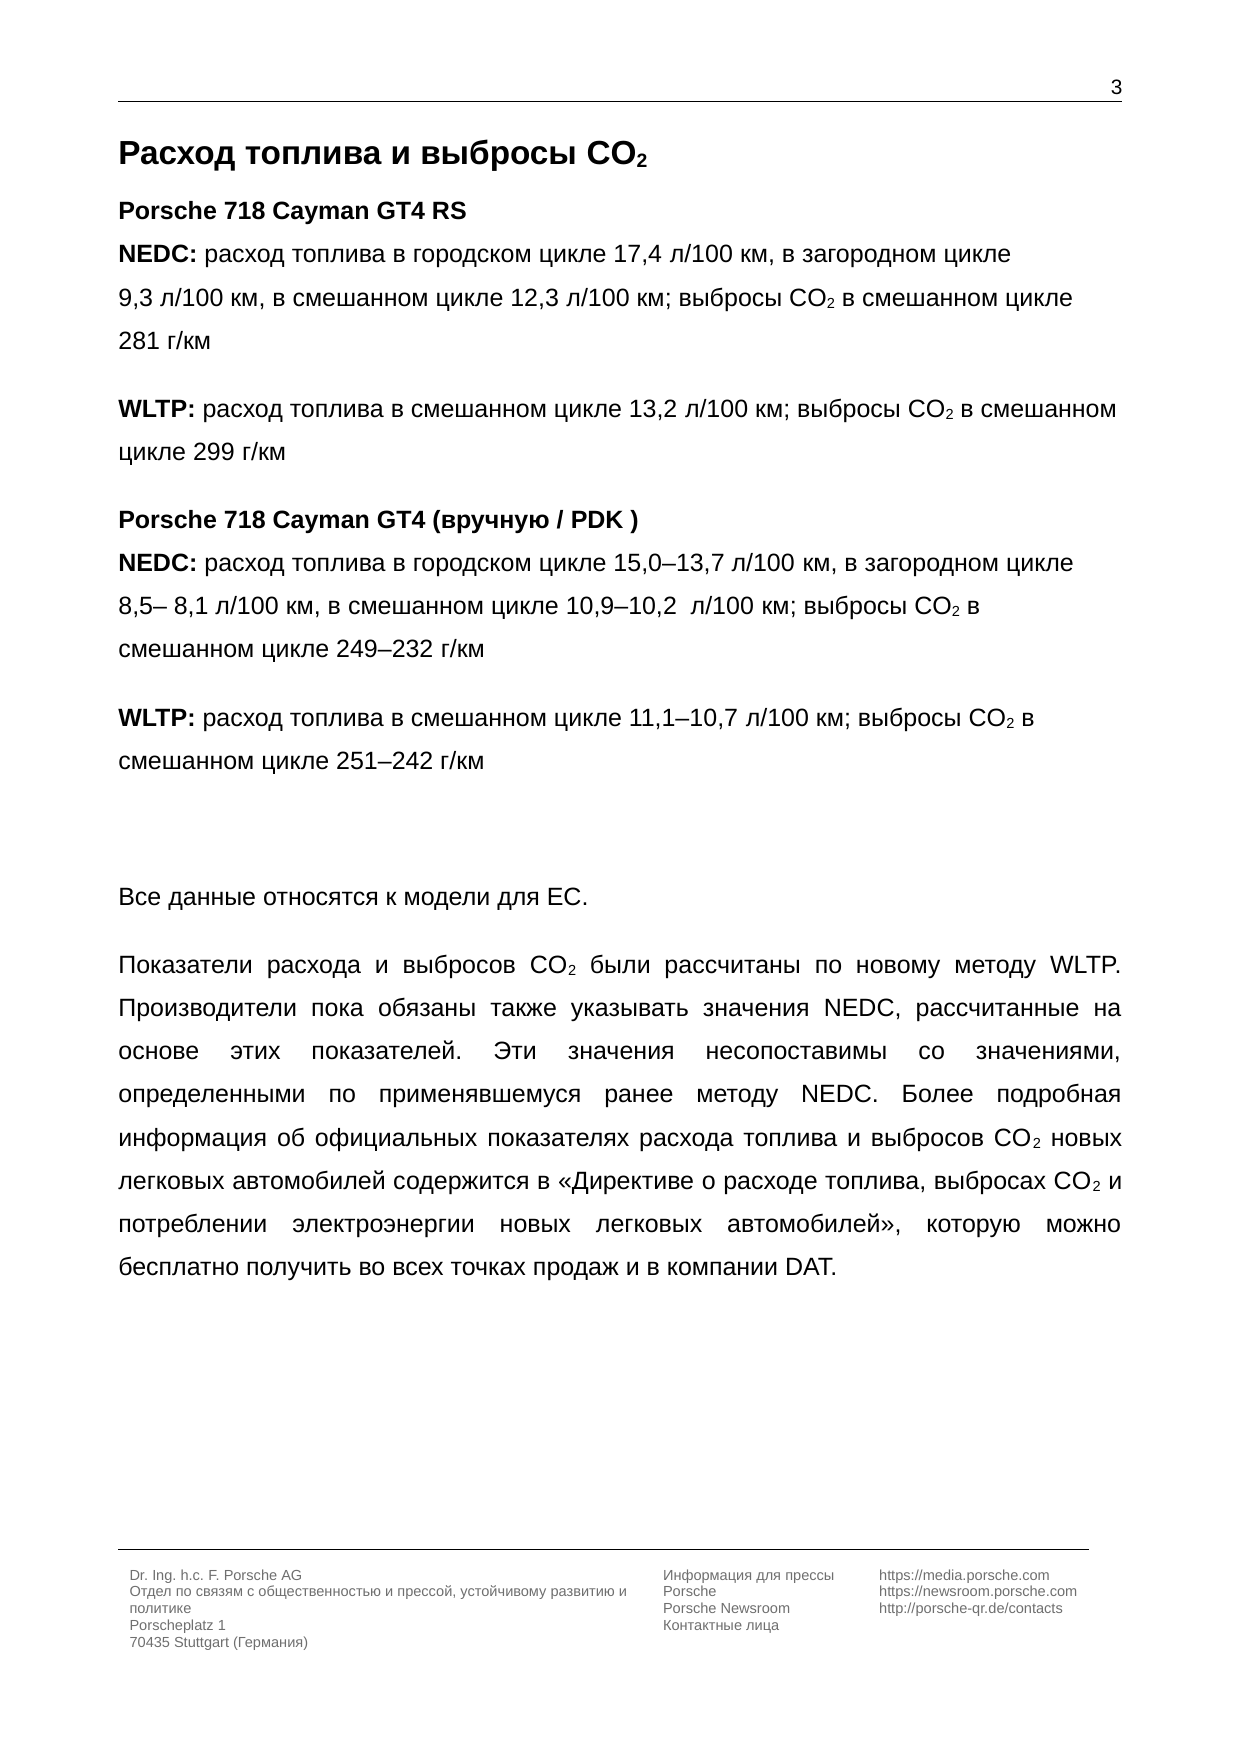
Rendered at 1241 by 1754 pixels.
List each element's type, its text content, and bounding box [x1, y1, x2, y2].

text Показатели расхода и выбросов CO2 были рассчитаны по новому методу WLTP. Производители пока обязаны также указывать значения NEDC, рассчитанные на основе этих показателей. Эти значения несопоставимы со значениями, определенными по применявшемуся ранее методу NEDC. Более подробная информация об официальных показателях расхода топлива и выбросов CO2 новых легковых автомобилей содержится в «Директиве о расходе топлива, выбросах CO2 и потреблении электроэнергии новых легковых автомобилей», которую можно бесплатно получить во всех точках продаж и в компании DAT. [118, 950, 1122, 1281]
text Расход топлива и выбросы CO2 [118, 133, 1122, 171]
text WLTP: расход топлива в смешанном цикле 13,2 л/100 км; выбросы CO2 в смешанном цикле 299 г/км [118, 394, 1122, 466]
text Porsche 718 Cayman GT4 RS NEDC: расход топлива в городском цикле 17,4 л/100 км, в загородном цикле 9,3 л/100 км, в смешанном цикле 12,3 л/100 км; выбросы CO2 в смешанном цикле 281 г/км [118, 196, 1122, 354]
text Porsche 718 Cayman GT4 (вручную / PDK ) NEDC: расход топлива в городском цикле 15,0–13,7 л/100 км, в загородном цикле 8,5– 8,1 л/100 км, в смешанном цикле 10,9–10,2 л/100 км; выбросы CO2 в смешанном цикле 249–232 г/км [118, 505, 1122, 663]
text WLTP: расход топлива в смешанном цикле 11,1–10,7 л/100 км; выбросы CO2 в смешанном цикле 251–242 г/км [118, 703, 1122, 774]
text Все данные относятся к модели для ЕС. [118, 882, 1122, 911]
